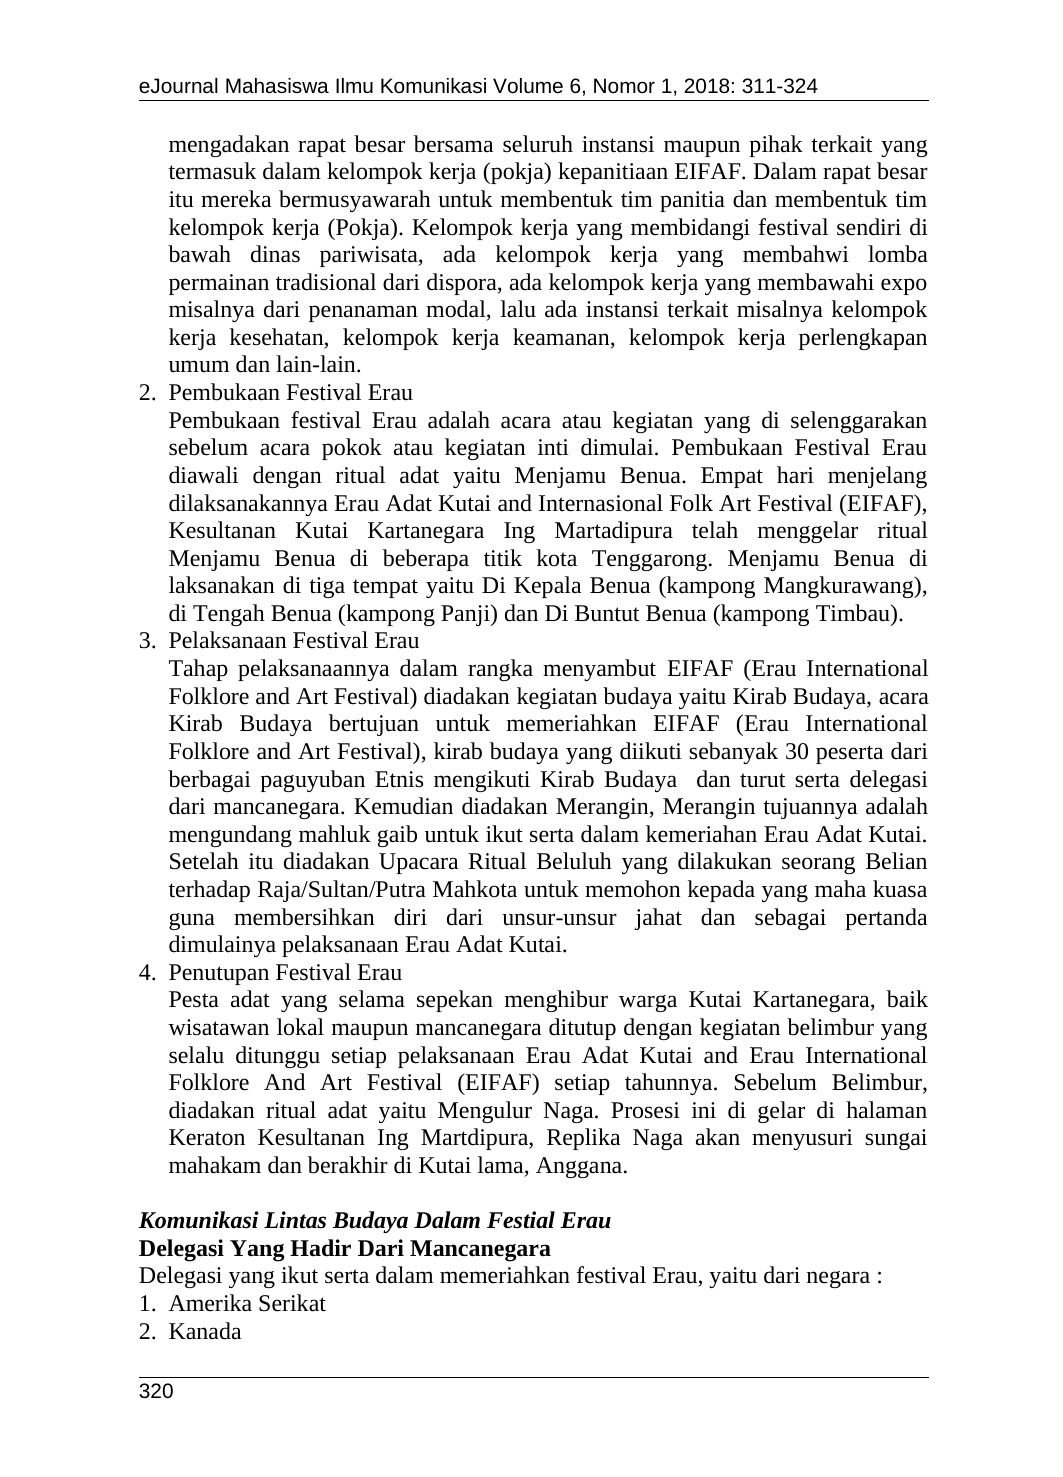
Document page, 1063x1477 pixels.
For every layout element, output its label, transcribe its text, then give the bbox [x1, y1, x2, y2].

list Tahap pelaksanaannya dalam rangka menyambut EIFAF (Erau International Folklore and Art Festival) diadakan kegiatan budaya yaitu Kirab Budaya, acara Kirab Budaya bertujuan untuk memeriahkan EIFAF (Erau International Folklore and Art Festival), kirab budaya yang diikuti sebanyak 30 peserta dari berbagai paguyuban Etnis mengikuti Kirab Budaya dan turut serta delegasi dari mancanegara. Kemudian diadakan Merangin, Merangin tujuannya adalah mengundang mahluk gaib untuk ikut serta dalam kemeriahan Erau Adat Kutai. Setelah itu diadakan Upacara Ritual Beluluh yang dilakukan seorang Belian terhadap Raja/Sultan/Putra Mahkota untuk memohon kepada yang maha kuasa guna membersihkan diri dari unsur-unsur jahat dan sebagai pertanda dimulainya pelaksanaan Erau Adat Kutai. [168, 654, 929, 958]
list Penutupan Festival Erau [139, 958, 929, 985]
list Pesta adat yang selama sepekan menghibur warga Kutai Kartanegara, baik wisatawan lokal maupun mancanegara ditutup dengan kegiatan belimbur yang selalu ditunggu setiap pelaksanaan Erau Adat Kutai and Erau International Folklore And Art Festival (EIFAF) setiap tahunnya. Sebelum Belimbur, diadakan ritual adat yaitu Mengulur Naga. Prosesi ini di gelar di halaman Keraton Kesultanan Ing Martdipura, Replika Naga akan menyusuri sungai mahakam dan berakhir di Kutai lama, Anggana. [168, 985, 929, 1179]
list Delegasi Yang Hadir Dari Mancanegara [139, 1234, 929, 1261]
list Pembukaan festival Erau adalah acara atau kegiatan yang di selenggarakan sebelum acara pokok atau kegiatan inti dimulai. Pembukaan Festival Erau diawali dengan ritual adat yaitu Menjamu Benua. Empat hari menjelang dilaksanakannya Erau Adat Kutai and Internasional Folk Art Festival (EIFAF), Kesultanan Kutai Kartanegara Ing Martadipura telah menggelar ritual Menjamu Benua di beberapa titik kota Tenggarong. Menjamu Benua di laksanakan di tiga tempat yaitu Di Kepala Benua (kampong Mangkurawang), di Tengah Benua (kampong Panji) dan Di Buntut Benua (kampong Timbau). [168, 406, 929, 627]
list Komunikasi Lintas Budaya Dalam Festial Erau [139, 1206, 929, 1234]
list Kanada [139, 1317, 929, 1344]
list Amerika Serikat [139, 1289, 929, 1317]
list Pelaksanaan Festival Erau [139, 627, 929, 654]
list Pembukaan Festival Erau [139, 378, 929, 406]
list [168, 130, 929, 378]
list Delegasi yang ikut serta dalam memeriahkan festival Erau, yaitu dari negara : [139, 1261, 929, 1289]
